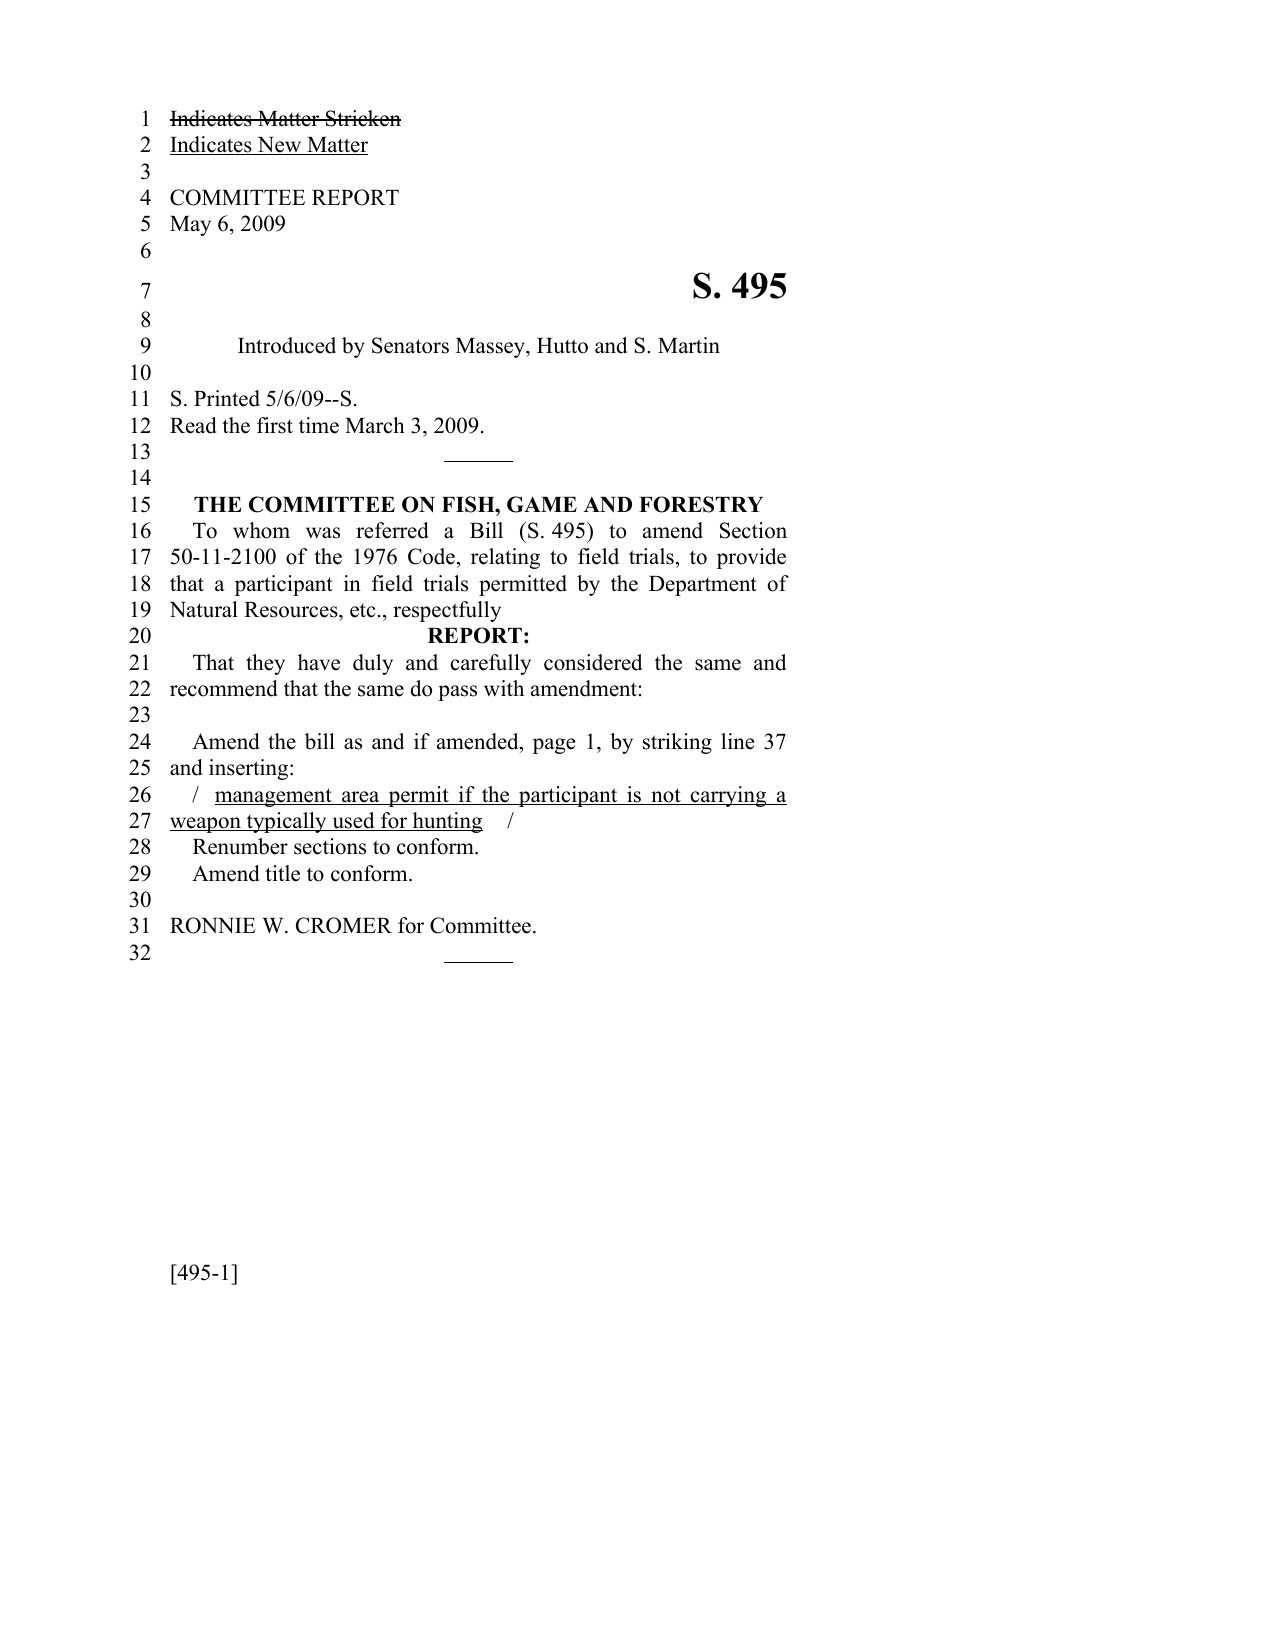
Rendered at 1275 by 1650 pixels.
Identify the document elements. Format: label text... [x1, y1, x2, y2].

text Indicates New Matter [169, 131, 787, 158]
text Indicates Matter Stricken [169, 105, 787, 131]
text COMMITTEE REPORT [169, 184, 787, 210]
text That they have duly and carefully considered the same and recommend that the same do pass with amendment: [169, 649, 787, 702]
text Introduced by Senators Massey, Hutto and S. Martin [169, 333, 787, 359]
text Renumber sections to conform. [169, 833, 787, 860]
text THE COMMITTEE ON FISH, GAME AND FORESTRY [169, 491, 787, 517]
text S. Printed 5/6/09--S. [169, 385, 787, 412]
text To whom was referred a Bill (S. 495) to amend Section 50-11-2100 of the 1976 Code, relating to field trials, to provide that a participant in field trials permitted by the Department of Natural Resources, etc., respectfully [169, 517, 787, 622]
text Amend the bill as and if amended, page 1, by striking line 37 and inserting: [169, 728, 787, 781]
text May 6, 2009 [169, 210, 787, 237]
text REPORT: [169, 622, 787, 649]
text Read the first time March 3, 2009. [169, 412, 787, 438]
text Amend title to conform. [169, 860, 787, 886]
text RONNIE W. CROMER for Committee. [169, 912, 787, 939]
text / management area permit if the participant is not carrying a weapon typically used for hunting / [169, 781, 787, 833]
text S. 495 [169, 263, 787, 306]
